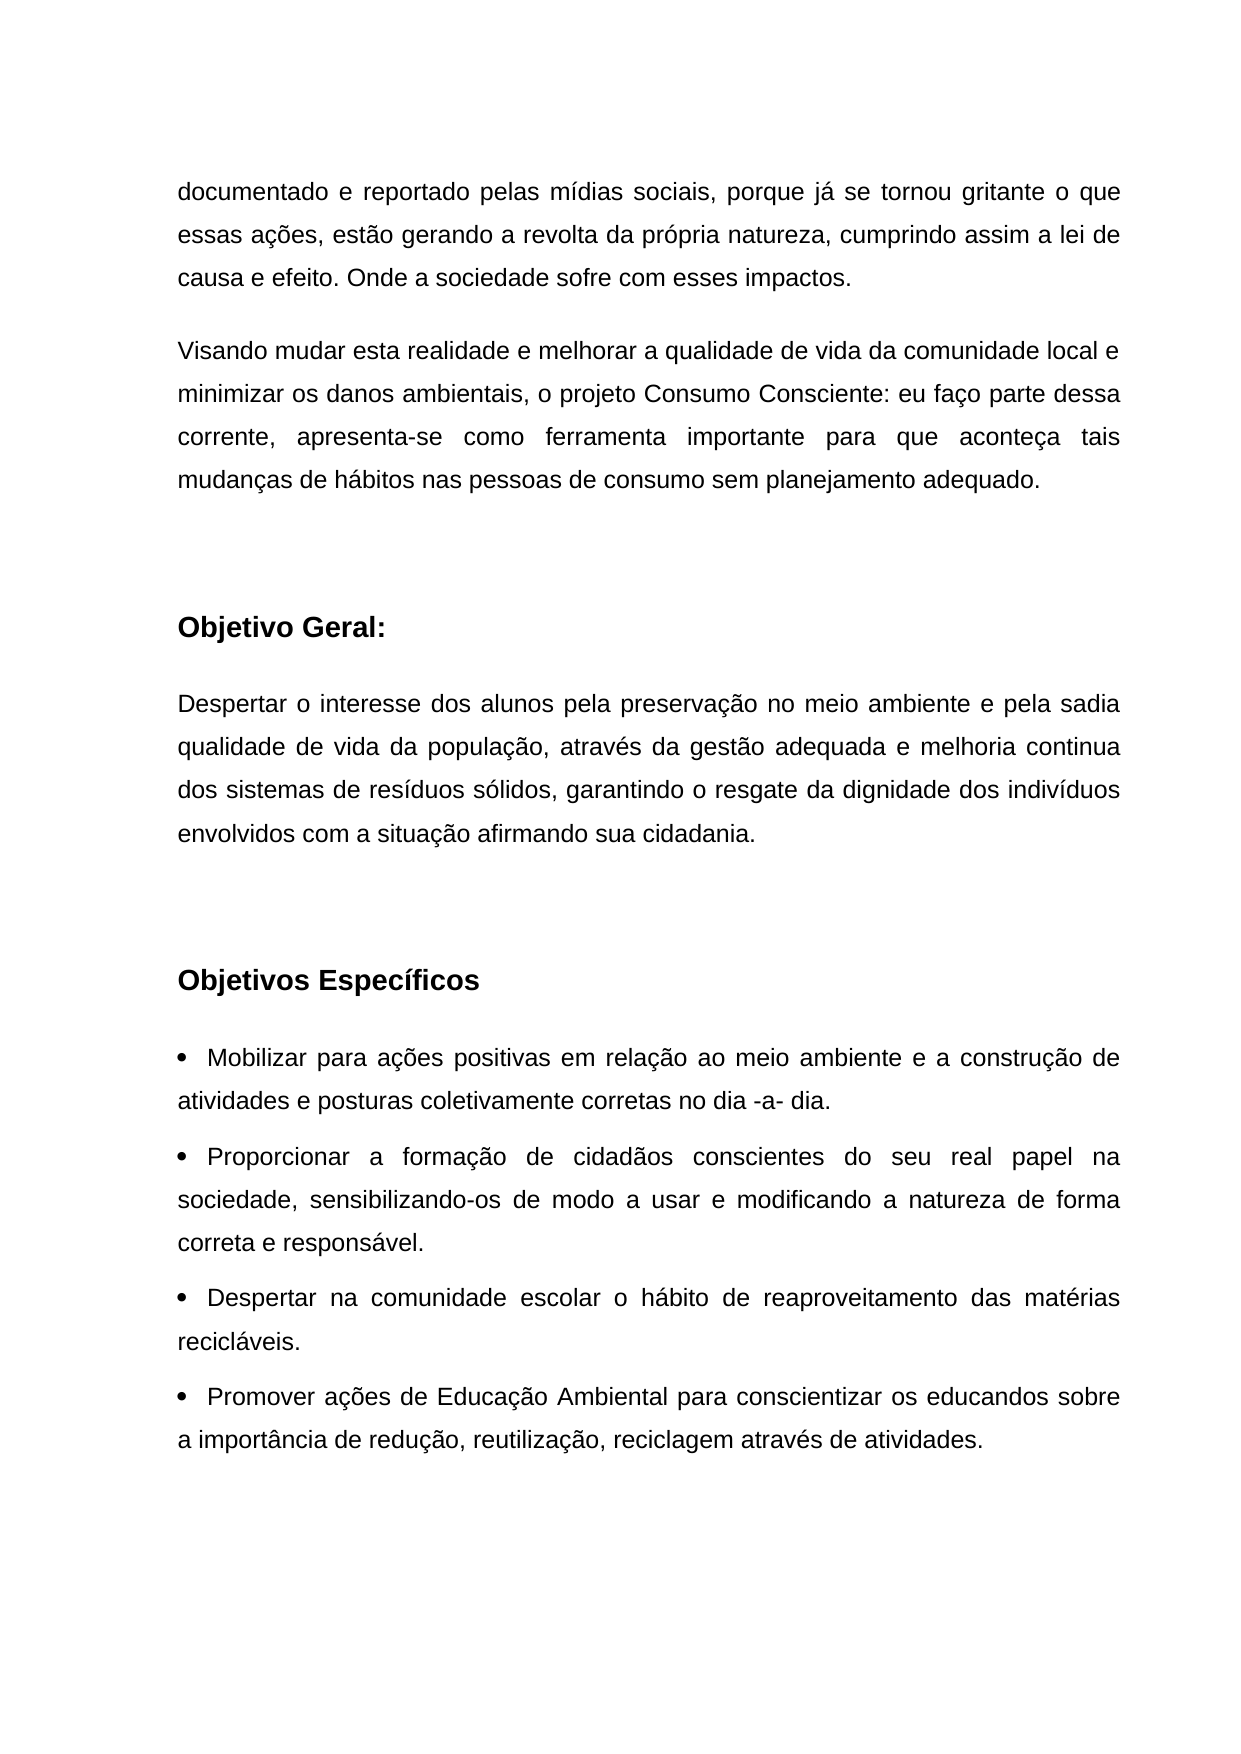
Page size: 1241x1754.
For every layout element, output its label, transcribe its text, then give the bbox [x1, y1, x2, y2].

text Visando mudar esta realidade e melhorar a qualidade de vida da comunidade local e minimizar os danos ambientais, o projeto Consumo Consciente: eu faço parte dessa corrente, apresenta-se como ferramenta importante para que aconteça tais mudanças de hábitos nas pessoas de consumo sem planejamento adequado. [177, 336, 1122, 494]
list Mobilizar para ações positivas em relação ao meio ambiente e a construção de atividades e posturas coletivamente corretas no dia -a- dia. [177, 1043, 1122, 1114]
text Objetivo Geral: [177, 610, 1122, 643]
text Objetivos Específicos [177, 963, 1122, 997]
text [177, 177, 1122, 292]
list Promover ações de Educação Ambiental para conscientizar os educandos sobre a importância de redução, reutilização, reciclagem através de atividades. [177, 1382, 1122, 1454]
list Despertar na comunidade escolar o hábito de reaproveitamento das matérias recicláveis. [177, 1283, 1122, 1355]
list Proporcionar a formação de cidadãos conscientes do seu real papel na sociedade, sensibilizando-os de modo a usar e modificando a natureza de forma correta e responsável. [177, 1141, 1122, 1257]
text Despertar o interesse dos alunos pela preservação no meio ambiente e pela sadia qualidade de vida da população, através da gestão adequada e melhoria continua dos sistemas de resíduos sólidos, garantindo o resgate da dignidade dos indivíduos envolvidos com a situação afirmando sua cidadania. [177, 689, 1122, 847]
